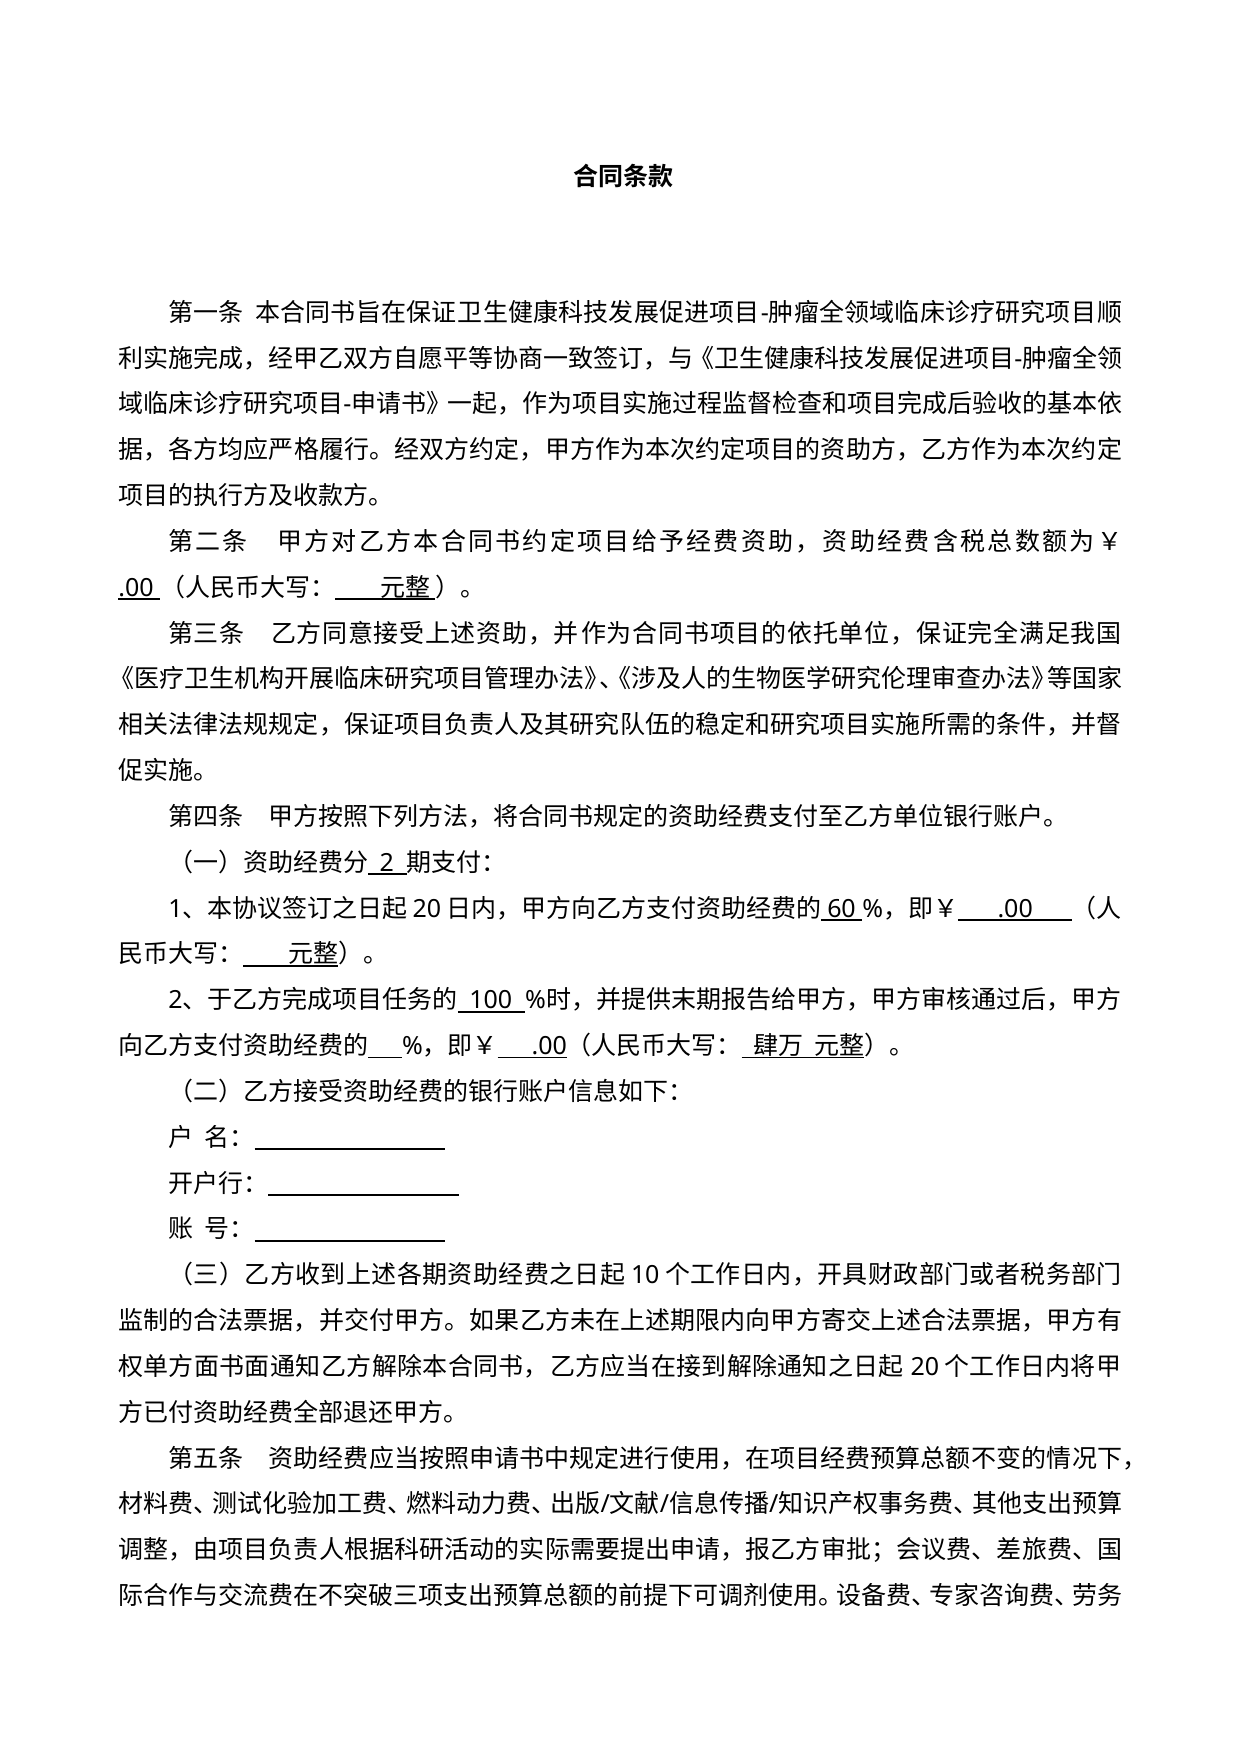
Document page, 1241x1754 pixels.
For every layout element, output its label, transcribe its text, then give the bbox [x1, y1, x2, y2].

text 合同条款 [118, 142, 1128, 207]
text 户 名： [118, 1109, 1122, 1155]
text 第二条 甲方对乙方本合同书约定项目给予经费资助，资助经费含税总数额为￥ .00 （人民币大写： 元整 ）。 [118, 514, 1122, 605]
text （三）乙方收到上述各期资助经费之日起10个工作日内，开具财政部门或者税务部门监制的合法票据，并交付甲方。如果乙方未在上述期限内向甲方寄交上述合法票据，甲方有权单方面书面通知乙方解除本合同书，乙方应当在接到解除通知之日起20个工作日内将甲方已付资助经费全部退还甲方。 [118, 1247, 1122, 1430]
text 第四条 甲方按照下列方法，将合同书规定的资助经费支付至乙方单位银行账户。 [118, 789, 1122, 834]
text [118, 1430, 1122, 1614]
text （二）乙方接受资助经费的银行账户信息如下： [118, 1064, 1122, 1109]
text 开户行： [118, 1155, 1122, 1201]
text 第三条 乙方同意接受上述资助，并作为合同书项目的依托单位，保证完全满足我国《医疗卫生机构开展临床研究项目管理办法》、《涉及人的生物医学研究伦理审查办法》等国家相关法律法规规定，保证项目负责人及其研究队伍的稳定和研究项目实施所需的条件，并督促实施。 [118, 605, 1122, 789]
text 1、本协议签订之日起20日内，甲方向乙方支付资助经费的 60 %，即￥ .00 （人民币大写： 元整）。 [118, 880, 1122, 972]
text 2、于乙方完成项目任务的 100 %时，并提供末期报告给甲方，甲方审核通过后，甲方向乙方支付资助经费的 %，即￥ .00（人民币大写： 肆万 元整）。 [118, 972, 1122, 1064]
text （一）资助经费分 2 期支付： [118, 834, 1122, 880]
text 账 号： [118, 1201, 1122, 1247]
text 第一条 本合同书旨在保证卫生健康科技发展促进项目-肿瘤全领域临床诊疗研究项目顺利实施完成，经甲乙双方自愿平等协商一致签订，与《卫生健康科技发展促进项目-肿瘤全领域临床诊疗研究项目-申请书》一起，作为项目实施过程监督检查和项目完成后验收的基本依据，各方均应严格履行。经双方约定，甲方作为本次约定项目的资助方，乙方作为本次约定项目的执行方及收款方。 [118, 284, 1122, 514]
